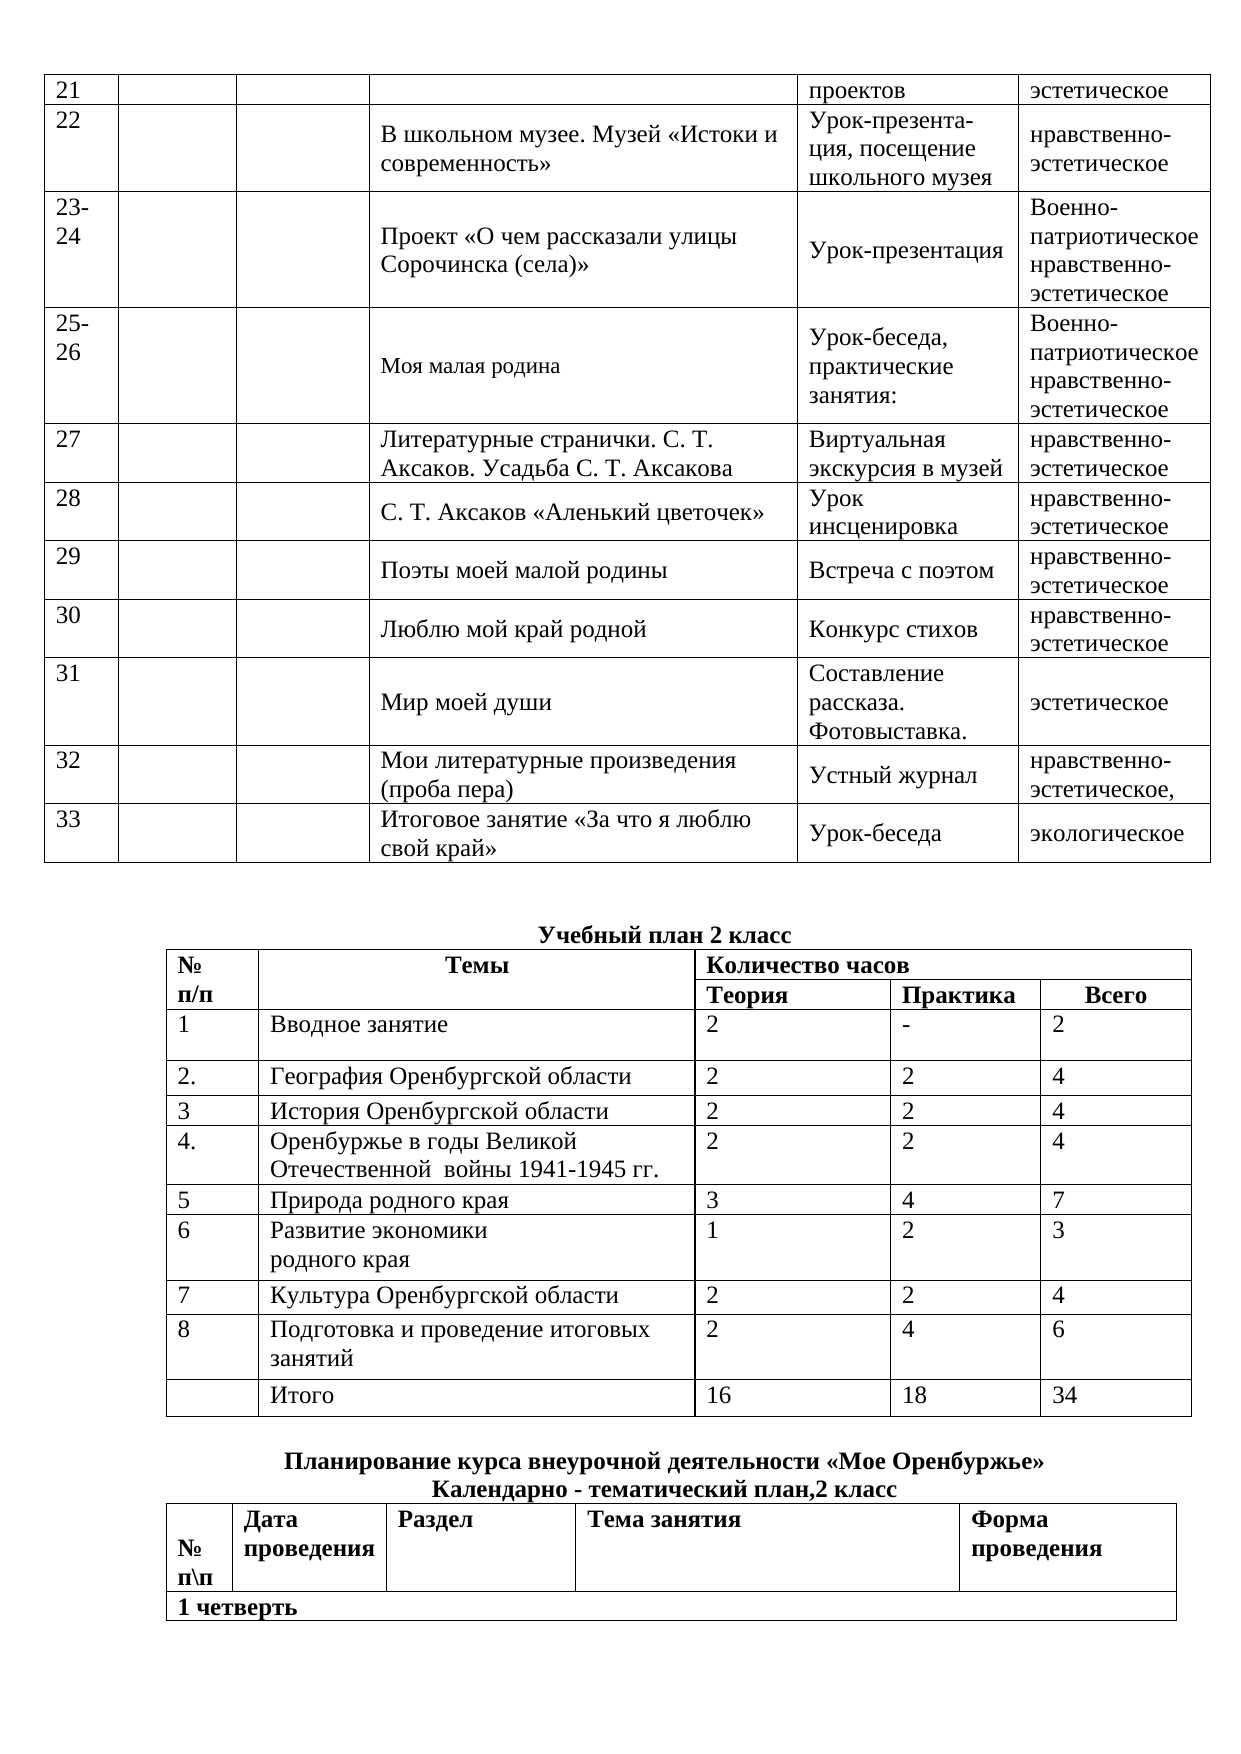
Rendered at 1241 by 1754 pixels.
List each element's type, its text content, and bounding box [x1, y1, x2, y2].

table_cell 3 [1041, 1215, 1191, 1279]
table_cell 4 [1041, 1096, 1191, 1125]
table_cell 6 [1041, 1315, 1191, 1379]
table_cell [237, 746, 369, 803]
text Учебный план 2 класс [177, 920, 1152, 949]
table_header № п\п [167, 1504, 232, 1591]
table_cell 32 [45, 746, 118, 803]
table_cell [237, 75, 369, 104]
table_cell 7 [1041, 1185, 1191, 1214]
table_cell нравственно-эстетическое [1019, 600, 1210, 657]
text Планирование курса внеурочной деятельности «Мое Оренбуржье» [177, 1446, 1152, 1474]
table_cell [119, 483, 236, 540]
table_cell [237, 658, 369, 744]
table_cell Конкурс стихов [798, 600, 1018, 657]
table_cell 27 [45, 424, 118, 482]
table_cell 16 [696, 1380, 890, 1416]
table_cell 2. [167, 1061, 258, 1095]
table_cell 31 [45, 658, 118, 744]
table_header Дата проведения [233, 1504, 386, 1591]
table_cell Мир моей души [370, 658, 797, 744]
table_cell 22 [45, 105, 118, 191]
table_cell [237, 541, 369, 599]
table_cell 2 [696, 1315, 890, 1379]
table_cell 23-24 [45, 192, 118, 307]
table_cell [119, 541, 236, 599]
table_cell 1 [167, 1010, 258, 1060]
table_cell Составление рассказа. Фотовыставка. [798, 658, 1018, 744]
table_cell 4 [1041, 1281, 1191, 1313]
table_cell 2 [891, 1061, 1040, 1095]
table_cell нравственно-эстетическое, [1019, 746, 1210, 803]
table_cell 4. [167, 1126, 258, 1184]
table_cell 1 [696, 1215, 890, 1279]
table_cell 1 четверть [167, 1592, 1176, 1620]
table_cell Практика [891, 980, 1040, 1008]
table_cell 3 [696, 1185, 890, 1214]
table_cell 28 [45, 483, 118, 540]
table_cell В школьном музее. Музей «Истоки и современность» [370, 105, 797, 191]
table_cell 4 [891, 1185, 1040, 1214]
table_cell Виртуальная экскурсия в музей [798, 424, 1018, 482]
text Календарно - тематический план,2 класс [177, 1474, 1152, 1503]
table_cell [237, 105, 369, 191]
table_cell [119, 658, 236, 744]
table_cell 2 [891, 1096, 1040, 1125]
table_cell Культура Оренбургской области [259, 1281, 694, 1313]
table_cell - [891, 1010, 1040, 1060]
table_header Темы [259, 950, 694, 1008]
table_cell 2 [891, 1215, 1040, 1279]
table_cell Военно-патриотическоенравственно-эстетическое [1019, 192, 1210, 307]
table_cell экологическое [1019, 804, 1210, 862]
table_cell [237, 804, 369, 862]
table_cell нравственно-эстетическое [1019, 424, 1210, 482]
table_cell Военно-патриотическое нравственно-эстетическое [1019, 308, 1210, 423]
table_cell Подготовка и проведение итоговых занятий [259, 1315, 694, 1379]
table_cell Вводное занятие [259, 1010, 694, 1060]
table_cell Устный журнал [798, 746, 1018, 803]
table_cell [798, 75, 1018, 104]
table_cell Урок инсценировка [798, 483, 1018, 540]
table_cell 34 [1041, 1380, 1191, 1416]
table_cell [167, 1380, 258, 1416]
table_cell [370, 75, 797, 104]
table_cell эстетическое [1019, 658, 1210, 744]
table_cell [119, 308, 236, 423]
table_cell С. Т. Аксаков «Аленький цветочек» [370, 483, 797, 540]
table_cell География Оренбургской области [259, 1061, 694, 1095]
table_cell [119, 105, 236, 191]
table_cell 2 [696, 1010, 890, 1060]
table_cell Теория [696, 980, 890, 1008]
table_cell нравственно-эстетическое [1019, 483, 1210, 540]
table_cell 2 [1041, 1010, 1191, 1060]
table_cell 30 [45, 600, 118, 657]
table_cell Поэты моей малой родины [370, 541, 797, 599]
table_cell 2 [696, 1281, 890, 1313]
table_cell 8 [167, 1315, 258, 1379]
table_cell Моя малая родина [370, 308, 797, 423]
table_cell 2 [696, 1061, 890, 1095]
table_cell 33 [45, 804, 118, 862]
table_cell 25-26 [45, 308, 118, 423]
table_cell Развитие экономики родного края [259, 1215, 694, 1279]
table_cell [237, 483, 369, 540]
table_cell 6 [167, 1215, 258, 1279]
table_cell 2 [891, 1281, 1040, 1313]
table_cell [119, 600, 236, 657]
table_cell 20-21 [45, 75, 118, 104]
table_cell Мои литературные произведения (проба пера) [370, 746, 797, 803]
table_header Количество часов [696, 950, 1191, 979]
table_cell 2 [891, 1126, 1040, 1184]
table_cell Итоговое занятие «За что я люблю свой край» [370, 804, 797, 862]
table_cell [119, 192, 236, 307]
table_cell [1019, 75, 1210, 104]
table_cell [119, 746, 236, 803]
table_cell История Оренбургской области [259, 1096, 694, 1125]
table_cell Оренбуржье в годы Великой Отечественной войны 1941-1945 гг. [259, 1126, 694, 1184]
table_cell [119, 75, 236, 104]
table_cell [237, 424, 369, 482]
table_cell [119, 804, 236, 862]
table_cell 5 [167, 1185, 258, 1214]
table_cell Встреча с поэтом [798, 541, 1018, 599]
table_cell Проект «О чем рассказали улицы Сорочинска (села)» [370, 192, 797, 307]
table_cell [237, 192, 369, 307]
table_cell [237, 600, 369, 657]
table_cell нравственно-эстетическое [1019, 541, 1210, 599]
table_cell [237, 308, 369, 423]
table_cell Урок-презента-ция, посещение школьного музея [798, 105, 1018, 191]
table_cell 18 [891, 1380, 1040, 1416]
table_cell Урок-беседа, практические занятия: [798, 308, 1018, 423]
table_header Тема занятия [576, 1504, 959, 1591]
table_cell 3 [167, 1096, 258, 1125]
table_cell Итого [259, 1380, 694, 1416]
table_header Раздел [387, 1504, 575, 1591]
table_header Форма проведения [960, 1504, 1176, 1591]
table_cell Всего [1041, 980, 1191, 1008]
table_cell Литературные странички. С. Т. Аксаков. Усадьба С. Т. Аксакова [370, 424, 797, 482]
table_cell Урок-беседа [798, 804, 1018, 862]
table_cell 7 [167, 1281, 258, 1313]
table_cell 29 [45, 541, 118, 599]
table_header № п/п [167, 950, 258, 1008]
table_cell 2 [696, 1126, 890, 1184]
table_cell Природа родного края [259, 1185, 694, 1214]
table_cell 4 [891, 1315, 1040, 1379]
table_cell Урок-презентация [798, 192, 1018, 307]
table_cell [119, 424, 236, 482]
table_cell 2 [696, 1096, 890, 1125]
table_cell Люблю мой край родной [370, 600, 797, 657]
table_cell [1019, 105, 1210, 191]
table_cell 4 [1041, 1126, 1191, 1184]
table_cell 4 [1041, 1061, 1191, 1095]
